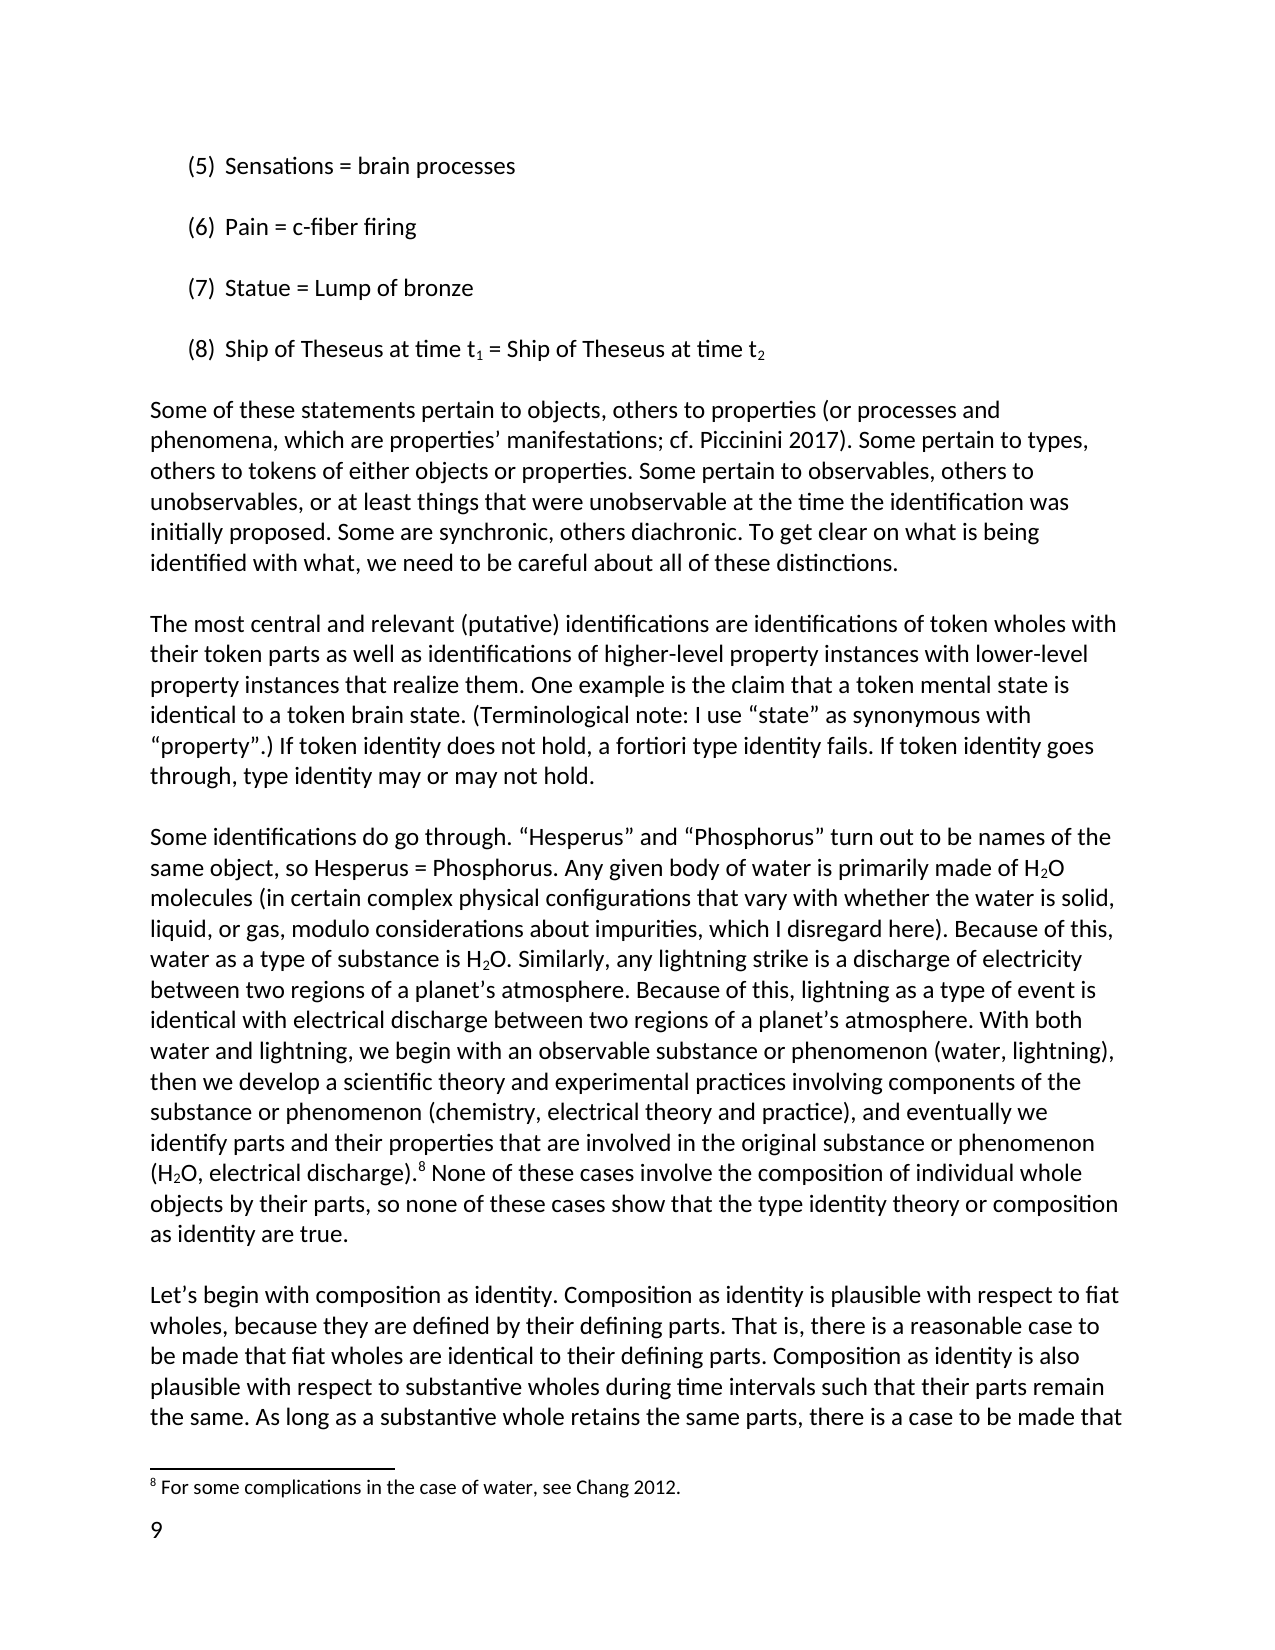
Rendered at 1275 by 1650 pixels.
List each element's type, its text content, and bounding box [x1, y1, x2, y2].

list Statue = Lump of bronze [187, 272, 1125, 303]
text Some of these statements pertain to objects, others to properties (or processes and phenomena, which are properties’ manifestations; cf. Piccinini 2017). Some pertain to types, others to tokens of either objects or properties. Some pertain to observables, others to unobservables, or at least things that were unobservable at the time the identification was initially proposed. Some are synchronic, others diachronic. To get clear on what is being identified with what, we need to be careful about all of these distinctions. [150, 394, 1125, 577]
list Sensations = brain processes [187, 150, 1125, 181]
text Some identifications do go through. “Hesperus” and “Phosphorus” turn out to be names of the same object, so Hesperus = Phosphorus. Any given body of water is primarily made of H2O molecules (in certain complex physical configurations that vary with whether the water is solid, liquid, or gas, modulo considerations about impurities, which I disregard here). Because of this, water as a type of substance is H2O. Similarly, any lightning strike is a discharge of electricity between two regions of a planet’s atmosphere. Because of this, lightning as a type of event is identical with electrical discharge between two regions of a planet’s atmosphere. With both water and lightning, we begin with an observable substance or phenomenon (water, lightning), then we develop a scientific theory and experimental practices involving components of the substance or phenomenon (chemistry, electrical theory and practice), and eventually we identify parts and their properties that are involved in the original substance or phenomenon (H2O, electrical discharge). None of these cases involve the composition of individual whole objects by their parts, so none of these cases show that the type identity theory or composition as identity are true. [150, 821, 1125, 1249]
list Pain = c-fiber firing [187, 211, 1125, 242]
text The most central and relevant (putative) identifications are identifications of token wholes with their token parts as well as identifications of higher-level property instances with lower-level property instances that realize them. One example is the claim that a token mental state is identical to a token brain state. (Terminological note: I use “state” as synonymous with “property”.) If token identity does not hold, a fortiori type identity fails. If token identity goes through, type identity may or may not hold. [150, 608, 1125, 791]
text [150, 1279, 1125, 1432]
list Ship of Theseus at time t1 = Ship of Theseus at time t2 [187, 333, 1125, 364]
